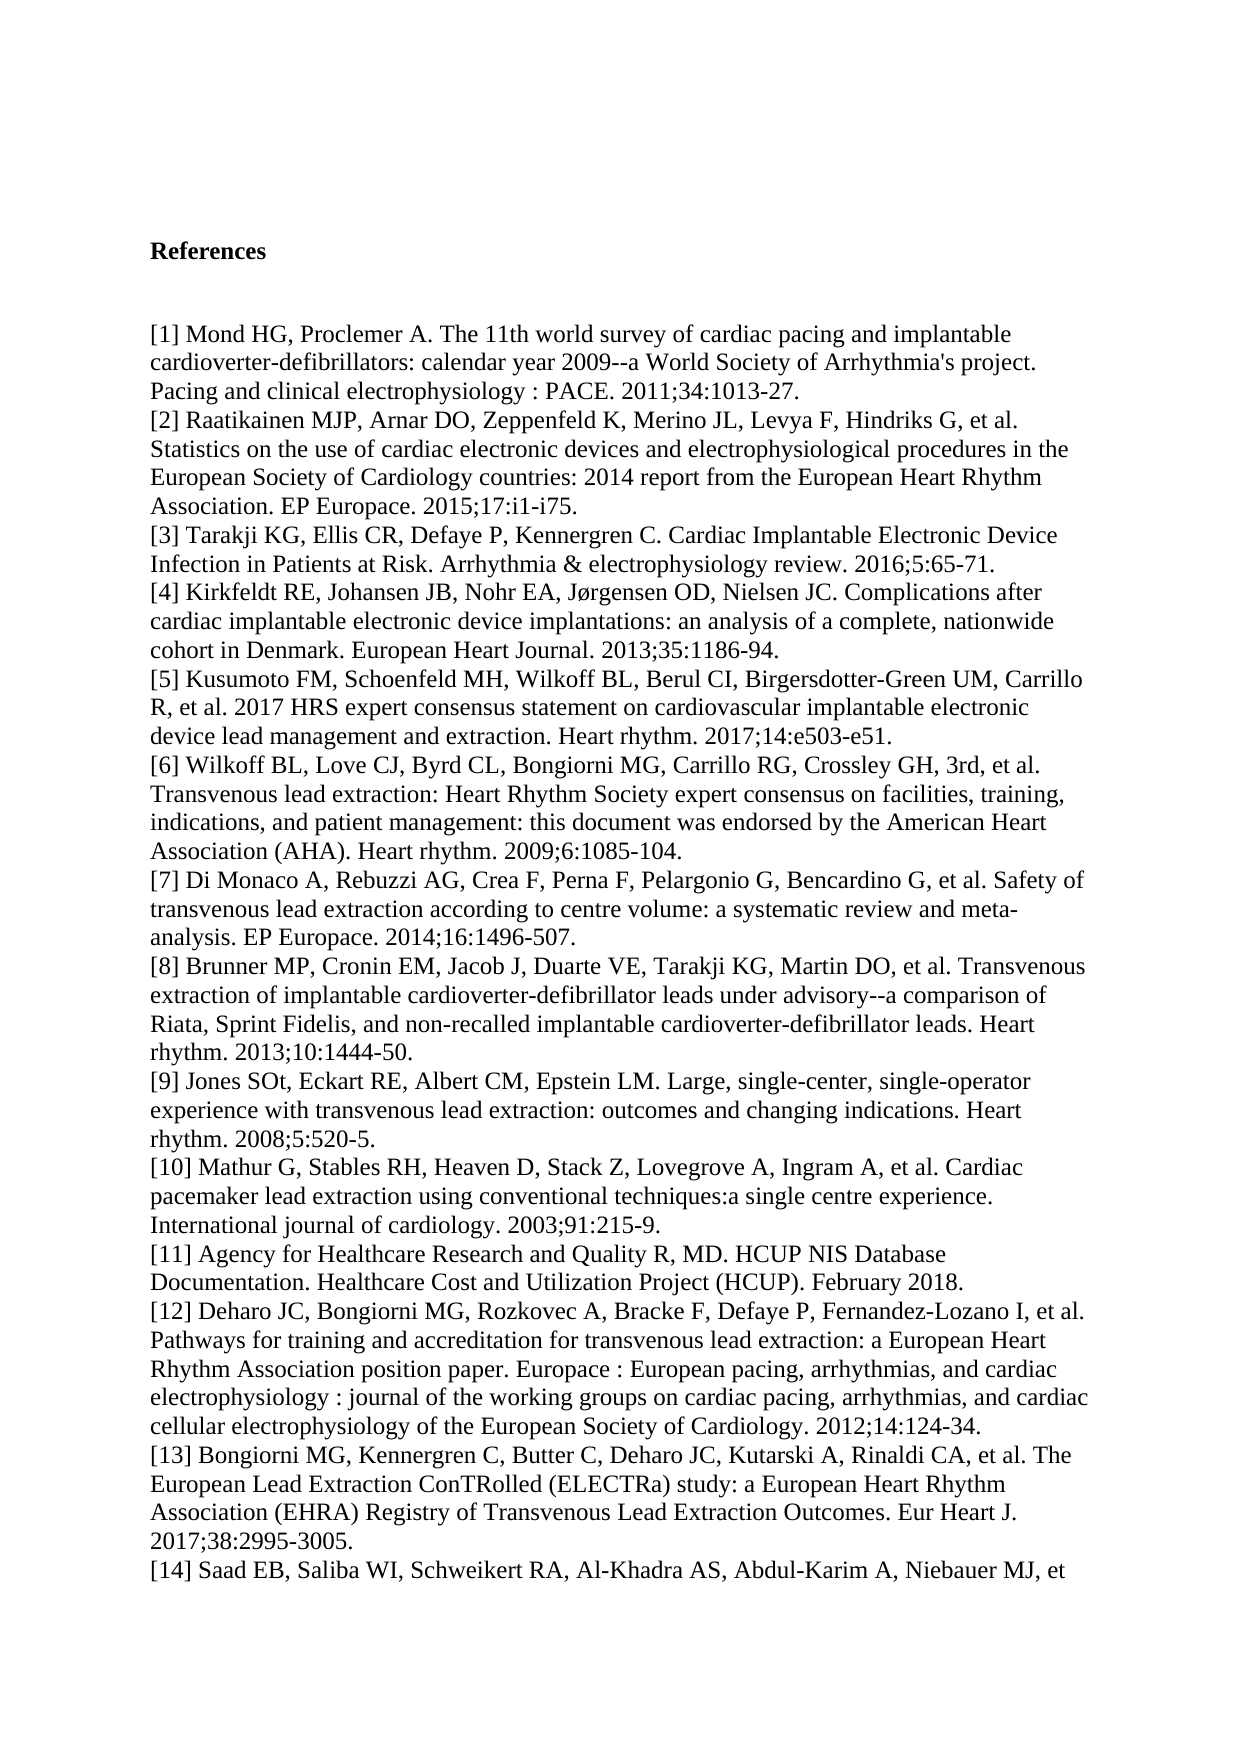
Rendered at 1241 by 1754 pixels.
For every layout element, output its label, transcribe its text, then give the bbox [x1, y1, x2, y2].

text [2] Raatikainen MJP, Arnar DO, Zeppenfeld K, Merino JL, Levya F, Hindriks G, et al. Statistics on the use of cardiac electronic devices and electrophysiological procedures in the European Society of Cardiology countries: 2014 report from the European Heart Rhythm Association. EP Europace. 2015;17:i1-i75. [150, 405, 1090, 520]
text [4] Kirkfeldt RE, Johansen JB, Nohr EA, Jørgensen OD, Nielsen JC. Complications after cardiac implantable electronic device implantations: an analysis of a complete, nationwide cohort in Denmark. European Heart Journal. 2013;35:1186-94. [150, 577, 1090, 664]
text [3] Tarakji KG, Ellis CR, Defaye P, Kennergren C. Cardiac Implantable Electronic Device Infection in Patients at Risk. Arrhythmia & electrophysiology review. 2016;5:65-71. [150, 520, 1090, 577]
text [11] Agency for Healthcare Research and Quality R, MD. HCUP NIS Database Documentation. Healthcare Cost and Utilization Project (HCUP). February 2018. [150, 1239, 1090, 1296]
text [1] Mond HG, Proclemer A. The 11th world survey of cardiac pacing and implantable cardioverter-defibrillators: calendar year 2009--a World Society of Arrhythmia's project. Pacing and clinical electrophysiology : PACE. 2011;34:1013-27. [150, 319, 1090, 405]
text [13] Bongiorni MG, Kennergren C, Butter C, Deharo JC, Kutarski A, Rinaldi CA, et al. The European Lead Extraction ConTRolled (ELECTRa) study: a European Heart Rhythm Association (EHRA) Registry of Transvenous Lead Extraction Outcomes. Eur Heart J. 2017;38:2995-3005. [150, 1440, 1090, 1555]
text [8] Brunner MP, Cronin EM, Jacob J, Duarte VE, Tarakji KG, Martin DO, et al. Transvenous extraction of implantable cardioverter-defibrillator leads under advisory--a comparison of Riata, Sprint Fidelis, and non-recalled implantable cardioverter-defibrillator leads. Heart rhythm. 2013;10:1444-50. [150, 951, 1090, 1066]
text [10] Mathur G, Stables RH, Heaven D, Stack Z, Lovegrove A, Ingram A, et al. Cardiac pacemaker lead extraction using conventional techniques:a single centre experience. International journal of cardiology. 2003;91:215-9. [150, 1152, 1090, 1239]
text [6] Wilkoff BL, Love CJ, Byrd CL, Bongiorni MG, Carrillo RG, Crossley GH, 3rd, et al. Transvenous lead extraction: Heart Rhythm Society expert consensus on facilities, training, indications, and patient management: this document was endorsed by the American Heart Association (AHA). Heart rhythm. 2009;6:1085-104. [150, 750, 1090, 865]
text [5] Kusumoto FM, Schoenfeld MH, Wilkoff BL, Berul CI, Birgersdotter-Green UM, Carrillo R, et al. 2017 HRS expert consensus statement on cardiovascular implantable electronic device lead management and extraction. Heart rhythm. 2017;14:e503-e51. [150, 664, 1090, 750]
text [9] Jones SOt, Eckart RE, Albert CM, Epstein LM. Large, single-center, single-operator experience with transvenous lead extraction: outcomes and changing indications. Heart rhythm. 2008;5:520-5. [150, 1066, 1090, 1152]
subtitle References [150, 236, 1090, 265]
text [7] Di Monaco A, Rebuzzi AG, Crea F, Perna F, Pelargonio G, Bencardino G, et al. Safety of transvenous lead extraction according to centre volume: a systematic review and meta-analysis. EP Europace. 2014;16:1496-507. [150, 865, 1090, 951]
text [12] Deharo JC, Bongiorni MG, Rozkovec A, Bracke F, Defaye P, Fernandez-Lozano I, et al. Pathways for training and accreditation for transvenous lead extraction: a European Heart Rhythm Association position paper. Europace : European pacing, arrhythmias, and cardiac electrophysiology : journal of the working groups on cardiac pacing, arrhythmias, and cardiac cellular electrophysiology of the European Society of Cardiology. 2012;14:124-34. [150, 1296, 1090, 1440]
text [150, 1555, 1090, 1584]
